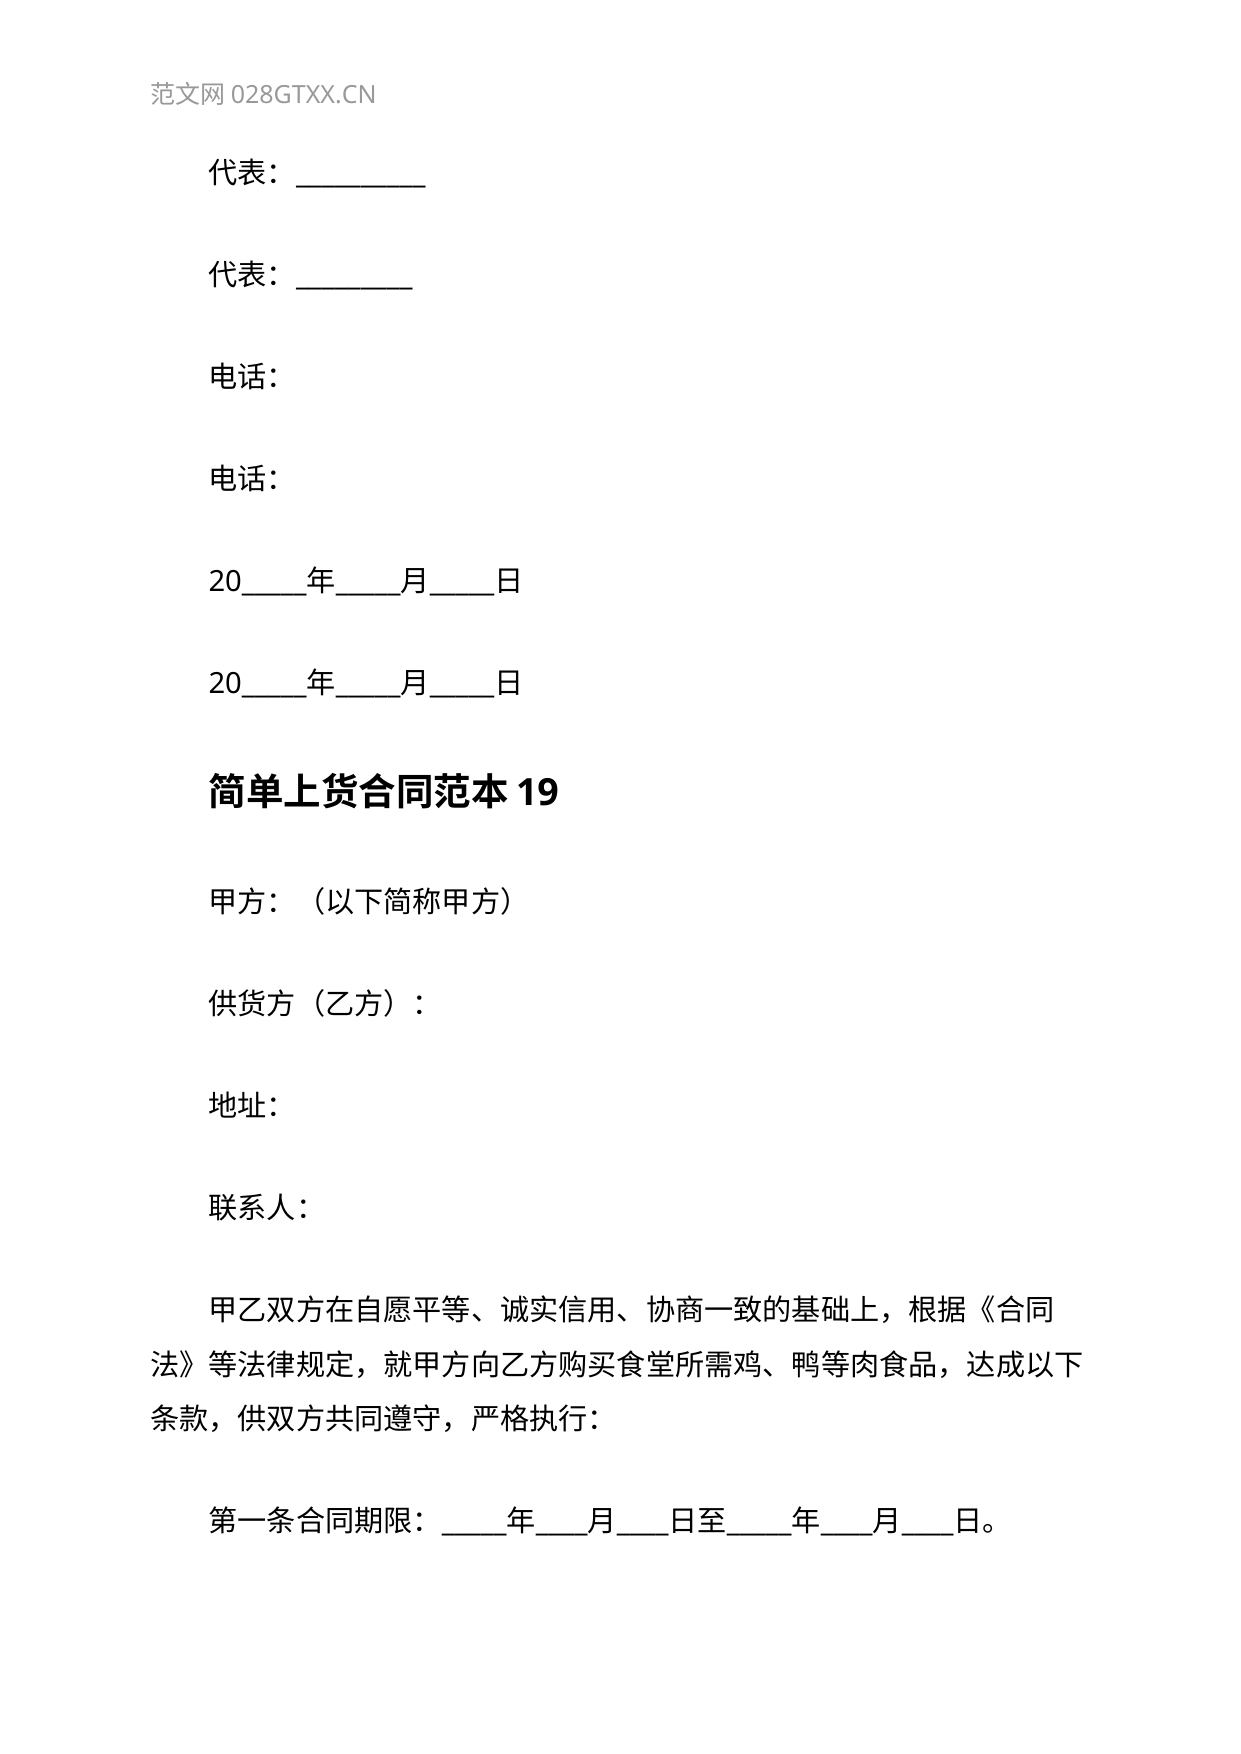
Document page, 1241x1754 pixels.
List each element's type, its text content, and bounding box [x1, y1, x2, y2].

text 代表：_________ [150, 252, 1090, 294]
text 简单上货合同范本19 [150, 761, 1090, 816]
text 联系人： [150, 1184, 1090, 1227]
text 地址： [150, 1083, 1090, 1125]
text 电话： [150, 354, 1090, 396]
text 甲方：（以下简称甲方） [150, 879, 1090, 921]
text 代表：__________ [150, 150, 1090, 192]
text 电话： [150, 456, 1090, 498]
text 20_____年_____月_____日 [150, 659, 1090, 702]
text 供货方（乙方）： [150, 981, 1090, 1023]
text 20_____年_____月_____日 [150, 557, 1090, 600]
text 甲乙双方在自愿平等、诚实信用、协商一致的基础上，根据《合同法》等法律规定，就甲方向乙方购买食堂所需鸡、鸭等肉食品，达成以下条款，供双方共同遵守，严格执行： [150, 1286, 1090, 1438]
text 第一条合同期限：_____年____月____日至_____年____月____日。 [150, 1498, 1090, 1540]
